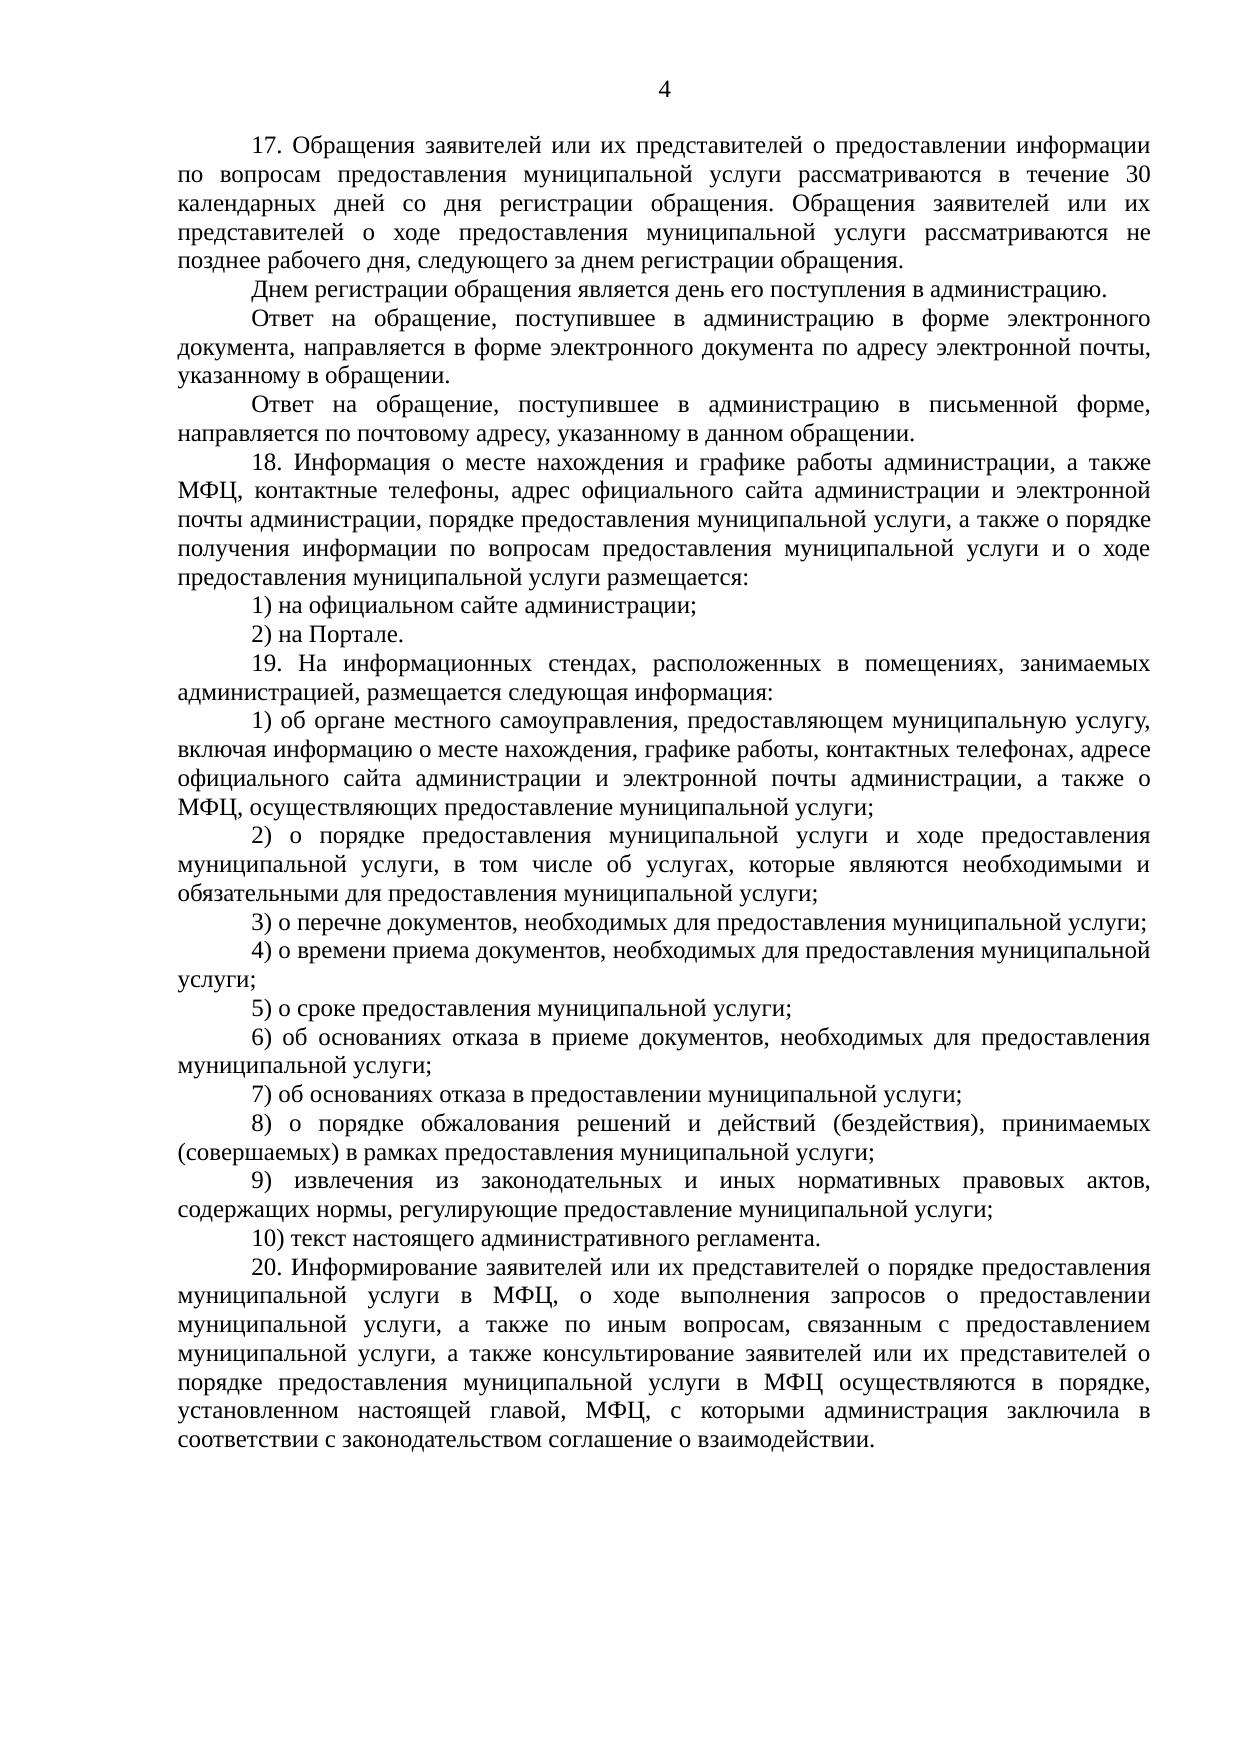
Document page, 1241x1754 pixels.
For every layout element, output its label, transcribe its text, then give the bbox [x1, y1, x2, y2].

text 7) об основаниях отказа в предоставлении муниципальной услуги; [177, 1079, 1152, 1108]
text Ответ на обращение, поступившее в администрацию в форме электронного документа, направляется в форме электронного документа по адресу электронной почты, указанному в обращении. [177, 303, 1152, 389]
text 17. Обращения заявителей или их представителей о предоставлении информации по вопросам предоставления муниципальной услуги рассматриваются в течение 30 календарных дней со дня регистрации обращения. Обращения заявителей или их представителей о ходе предоставления муниципальной услуги рассматриваются не позднее рабочего дня, следующего за днем регистрации обращения. [177, 131, 1152, 274]
text Ответ на обращение, поступившее в администрацию в письменной форме, направляется по почтовому адресу, указанному в данном обращении. [177, 389, 1152, 447]
text 3) о перечне документов, необходимых для предоставления муниципальной услуги; [177, 907, 1152, 936]
text 18. Информация о месте нахождения и графике работы администрации, а также МФЦ, контактные телефоны, адрес официального сайта администрации и электронной почты администрации, порядке предоставления муниципальной услуги, а также о порядке получения информации по вопросам предоставления муниципальной услуги и о ходе предоставления муниципальной услуги размещается: [177, 447, 1152, 591]
text 6) об основаниях отказа в приеме документов, необходимых для предоставления муниципальной услуги; [177, 1022, 1152, 1079]
text 5) о сроке предоставления муниципальной услуги; [177, 993, 1152, 1022]
text 2) о порядке предоставления муниципальной услуги и ходе предоставления муниципальной услуги, в том числе об услугах, которые являются необходимыми и обязательными для предоставления муниципальной услуги; [177, 821, 1152, 907]
text 4) о времени приема документов, необходимых для предоставления муниципальной услуги; [177, 936, 1152, 993]
text 19. На информационных стендах, расположенных в помещениях, занимаемых администрацией, размещается следующая информация: [177, 648, 1152, 706]
text 1) на официальном сайте администрации; [177, 591, 1152, 619]
text 20. Информирование заявителей или их представителей о порядке предоставления муниципальной услуги в МФЦ, о ходе выполнения запросов о предоставлении муниципальной услуги, а также по иным вопросам, связанным с предоставлением муниципальной услуги, а также консультирование заявителей или их представителей о порядке предоставления муниципальной услуги в МФЦ осуществляются в порядке, установленном настоящей главой, МФЦ, с которыми администрация заключила в соответствии с законодательством соглашение о взаимодействии. [177, 1252, 1152, 1453]
text 10) текст настоящего административного регламента. [177, 1223, 1152, 1252]
text 9) извлечения из законодательных и иных нормативных правовых актов, содержащих нормы, регулирующие предоставление муниципальной услуги; [177, 1166, 1152, 1223]
text 2) на Портале. [177, 619, 1152, 648]
text Днем регистрации обращения является день его поступления в администрацию. [177, 274, 1152, 303]
text 1) об органе местного самоуправления, предоставляющем муниципальную услугу, включая информацию о месте нахождения, графике работы, контактных телефонах, адресе официального сайта администрации и электронной почты администрации, а также о МФЦ, осуществляющих предоставление муниципальной услуги; [177, 706, 1152, 821]
text 8) о порядке обжалования решений и действий (бездействия), принимаемых (совершаемых) в рамках предоставления муниципальной услуги; [177, 1108, 1152, 1166]
